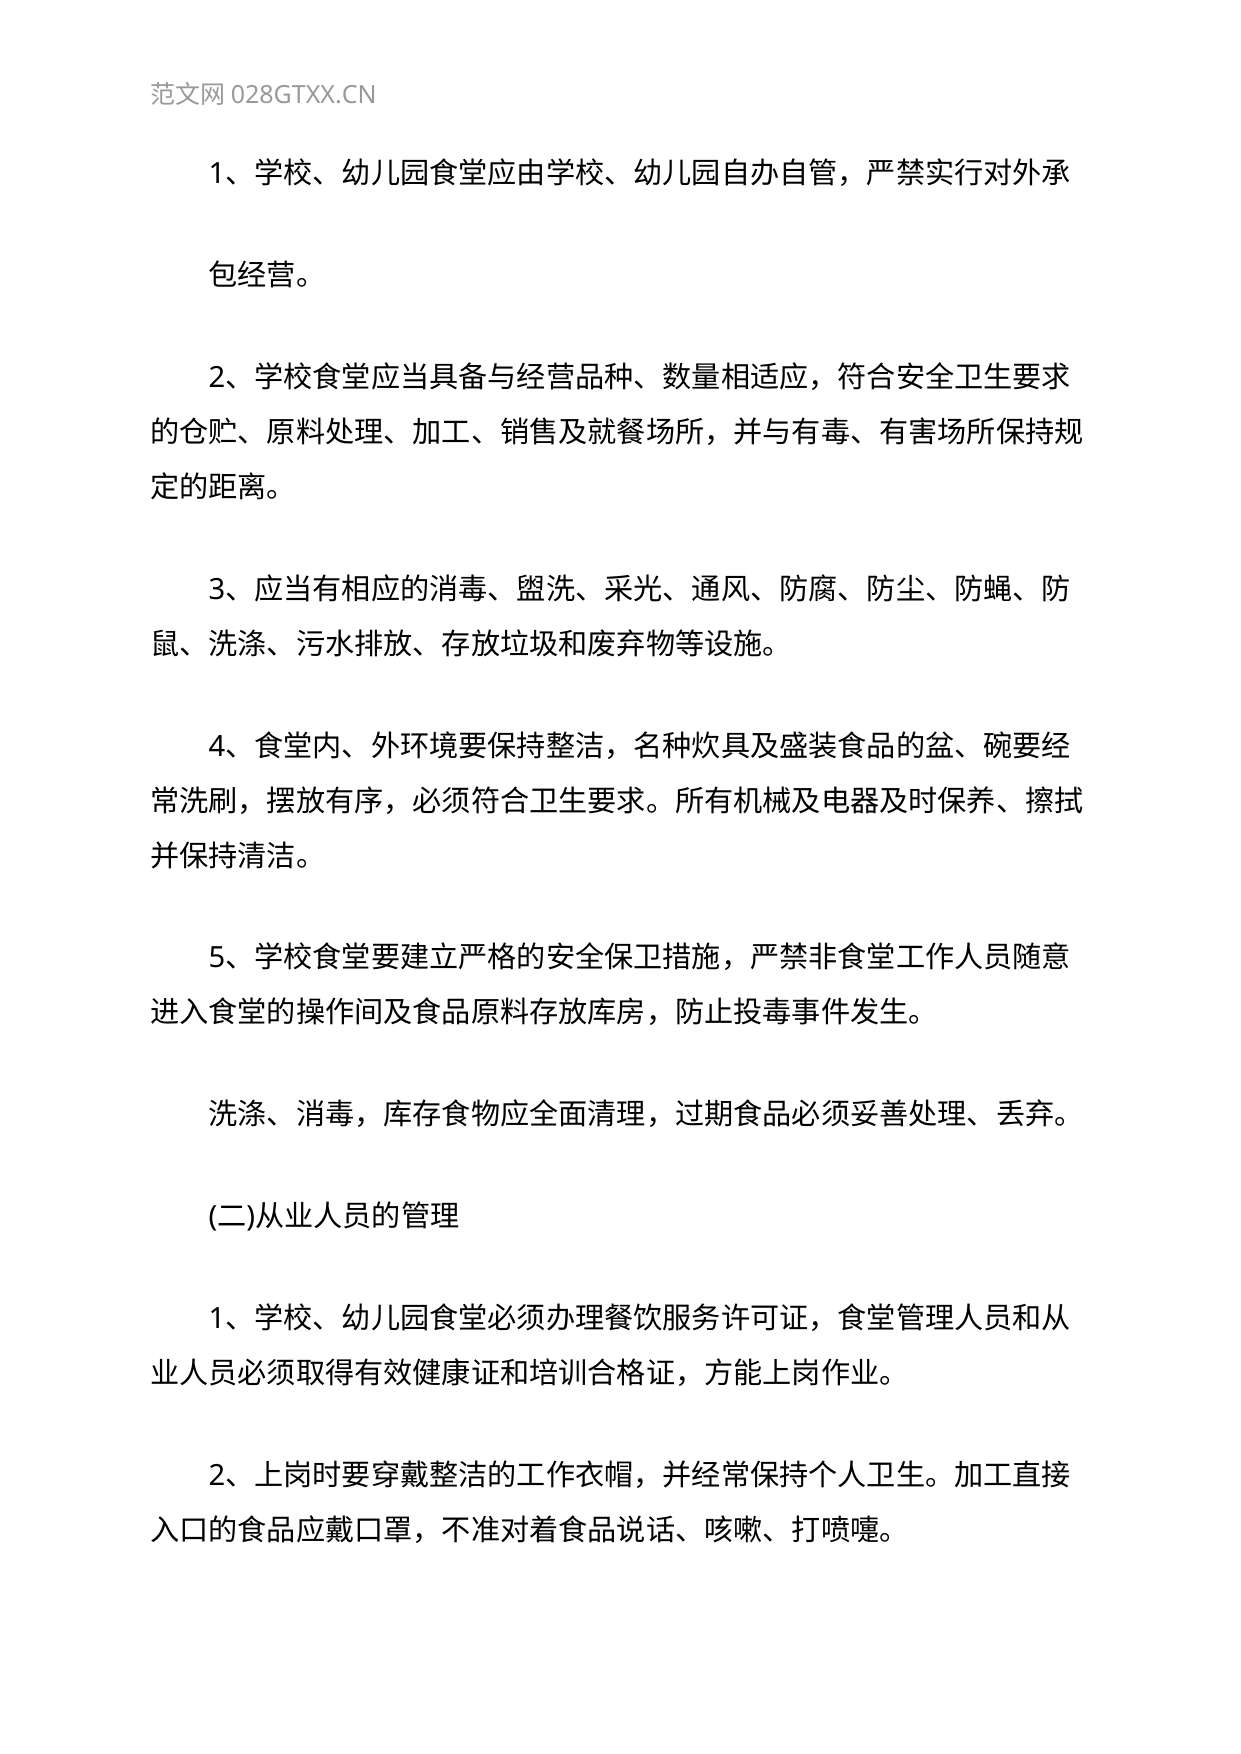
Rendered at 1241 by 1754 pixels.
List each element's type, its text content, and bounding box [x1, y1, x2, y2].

text 5、学校食堂要建立严格的安全保卫措施，严禁非食堂工作人员随意进入食堂的操作间及食品原料存放库房，防止投毒事件发生。 [150, 934, 1090, 1031]
text 4、食堂内、外环境要保持整洁，名种炊具及盛装食品的盆、碗要经常洗刷，摆放有序，必须符合卫生要求。所有机械及电器及时保养、擦拭并保持清洁。 [150, 722, 1090, 874]
text 2、上岗时要穿戴整洁的工作衣帽，并经常保持个人卫生。加工直接入口的食品应戴口罩，不准对着食品说话、咳嗽、打喷嚏。 [150, 1451, 1090, 1548]
text (二)从业人员的管理 [150, 1192, 1090, 1235]
text 3、应当有相应的消毒、盥洗、采光、通风、防腐、防尘、防蝇、防鼠、洗涤、污水排放、存放垃圾和废弃物等设施。 [150, 565, 1090, 663]
text 包经营。 [150, 252, 1090, 294]
text 2、学校食堂应当具备与经营品种、数量相适应，符合安全卫生要求的仓贮、原料处理、加工、销售及就餐场所，并与有毒、有害场所保持规定的距离。 [150, 354, 1090, 506]
text 1、学校、幼儿园食堂应由学校、幼儿园自办自管，严禁实行对外承 [150, 150, 1090, 192]
text 洗涤、消毒，库存食物应全面清理，过期食品必须妥善处理、丢弃。 [150, 1091, 1090, 1133]
text 1、学校、幼儿园食堂必须办理餐饮服务许可证，食堂管理人员和从业人员必须取得有效健康证和培训合格证，方能上岗作业。 [150, 1294, 1090, 1392]
